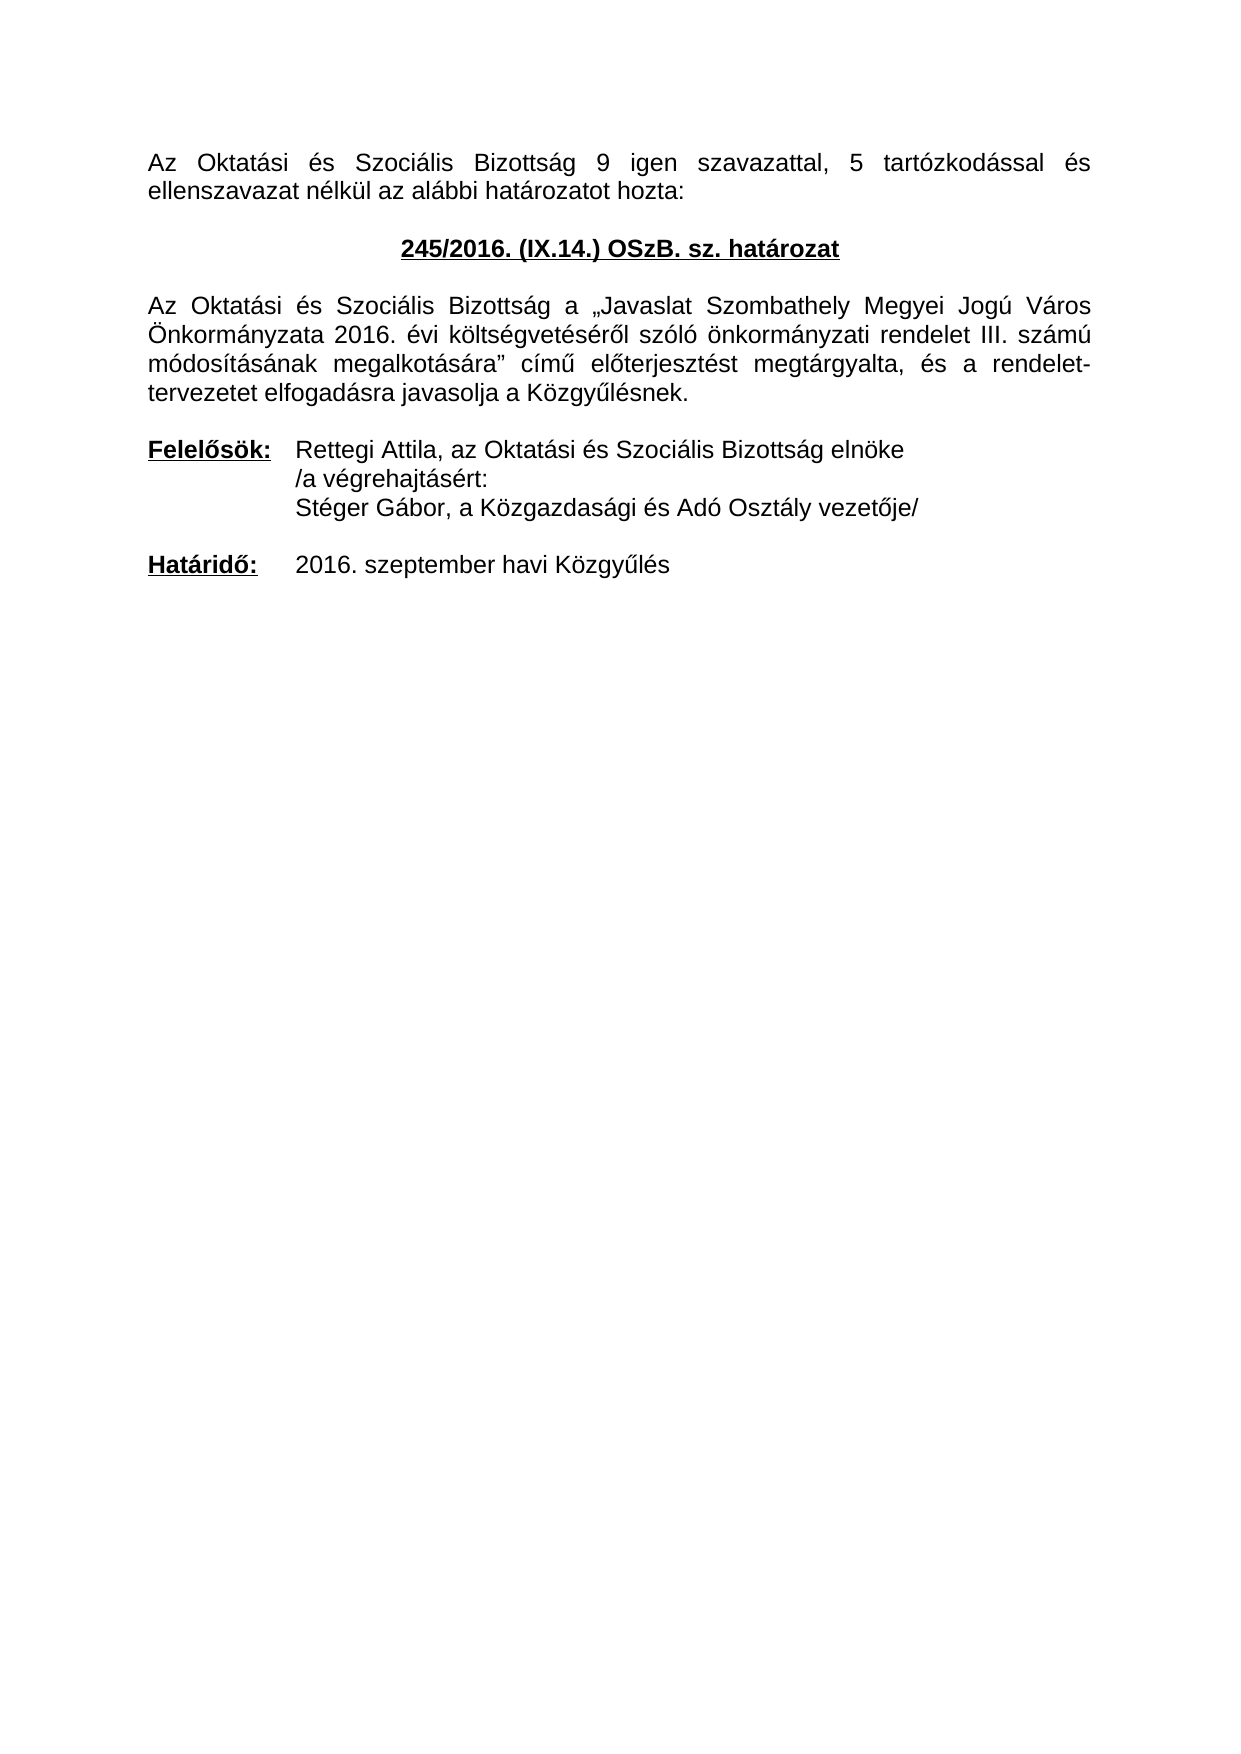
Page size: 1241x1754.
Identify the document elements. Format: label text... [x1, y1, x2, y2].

text Stéger Gábor, a Közgazdasági és Adó Osztály vezetője/ [148, 493, 1093, 521]
text Az Oktatási és Szociális Bizottság a „Javaslat Szombathely Megyei Jogú Város Önkormányzata 2016. évi költségvetéséről szóló önkormányzati rendelet III. számú módosításának megalkotására” című előterjesztést megtárgyalta, és a rendelet-tervezetet elfogadásra javasolja a Közgyűlésnek. [148, 291, 1093, 406]
text /a végrehajtásért: [148, 464, 1093, 493]
text Felelősök: Rettegi Attila, az Oktatási és Szociális Bizottság elnöke [148, 435, 1093, 464]
text Az Oktatási és Szociális Bizottság 9 igen szavazattal, 5 tartózkodással és ellenszavazat nélkül az alábbi határozatot hozta: [148, 148, 1093, 205]
text 245/2016. (IX.14.) OSzB. sz. határozat [148, 234, 1093, 263]
text Határidő: 2016. szeptember havi Közgyűlés [148, 550, 1093, 579]
